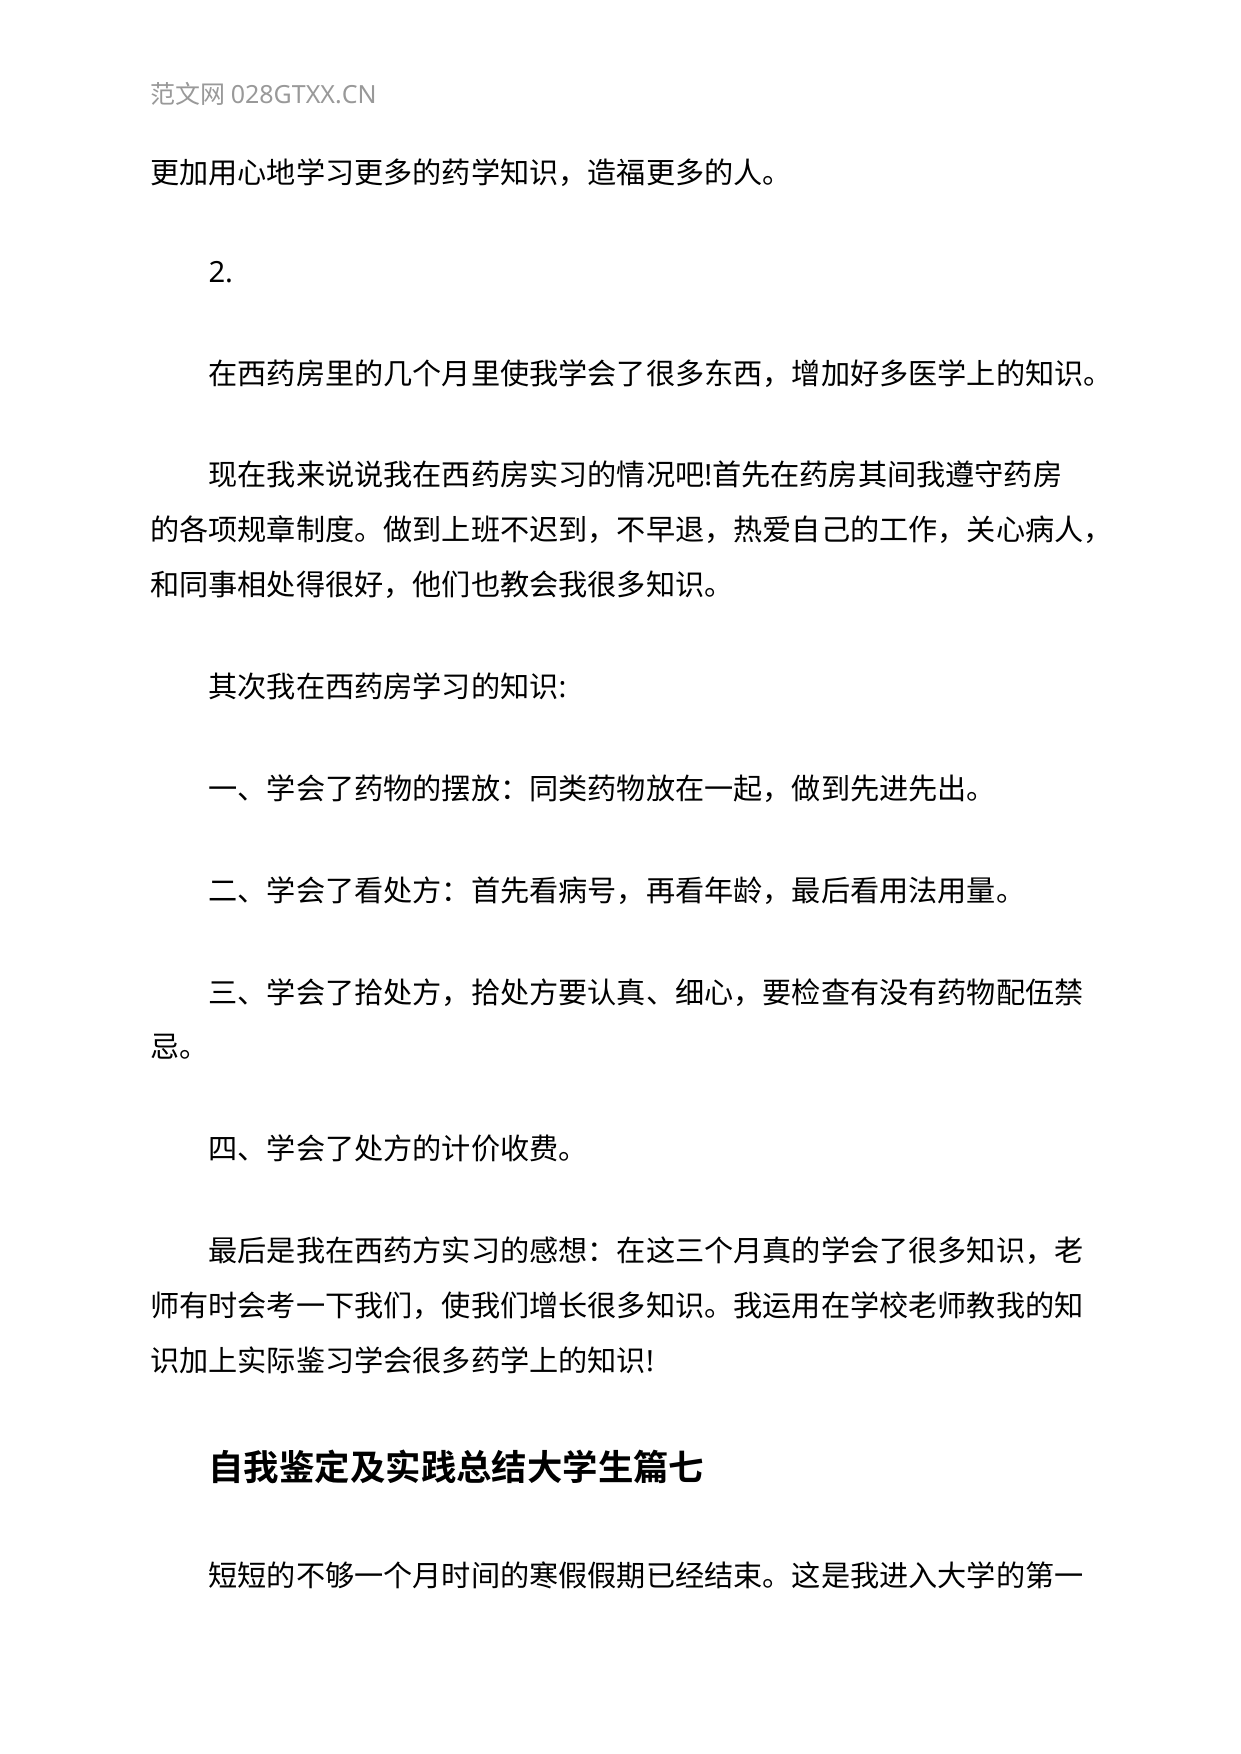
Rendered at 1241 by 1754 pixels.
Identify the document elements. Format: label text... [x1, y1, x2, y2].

text 2. [150, 252, 1090, 291]
text 三、学会了拾处方，拾处方要认真、细心，要检查有没有药物配伍禁忌。 [150, 969, 1090, 1066]
text 现在我来说说我在西药房实习的情况吧!首先在药房其间我遵守药房的各项规章制度。做到上班不迟到，不早退，热爱自己的工作，关心病人，和同事相处得很好，他们也教会我很多知识。 [150, 452, 1090, 604]
text 其次我在西药房学习的知识: [150, 664, 1090, 706]
text 二、学会了看处方：首先看病号，再看年龄，最后看用法用量。 [150, 867, 1090, 910]
text 四、学会了处方的计价收费。 [150, 1126, 1090, 1168]
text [150, 150, 1090, 192]
text 在西药房里的几个月里使我学会了很多东西，增加好多医学上的知识。 [150, 350, 1090, 392]
text 自我鉴定及实践总结大学生篇七 [150, 1439, 1090, 1491]
text 最后是我在西药方实习的感想：在这三个月真的学会了很多知识，老师有时会考一下我们，使我们增长很多知识。我运用在学校老师教我的知识加上实际鉴习学会很多药学上的知识! [150, 1228, 1090, 1380]
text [150, 1553, 1090, 1595]
text 一、学会了药物的摆放：同类药物放在一起，做到先进先出。 [150, 766, 1090, 808]
